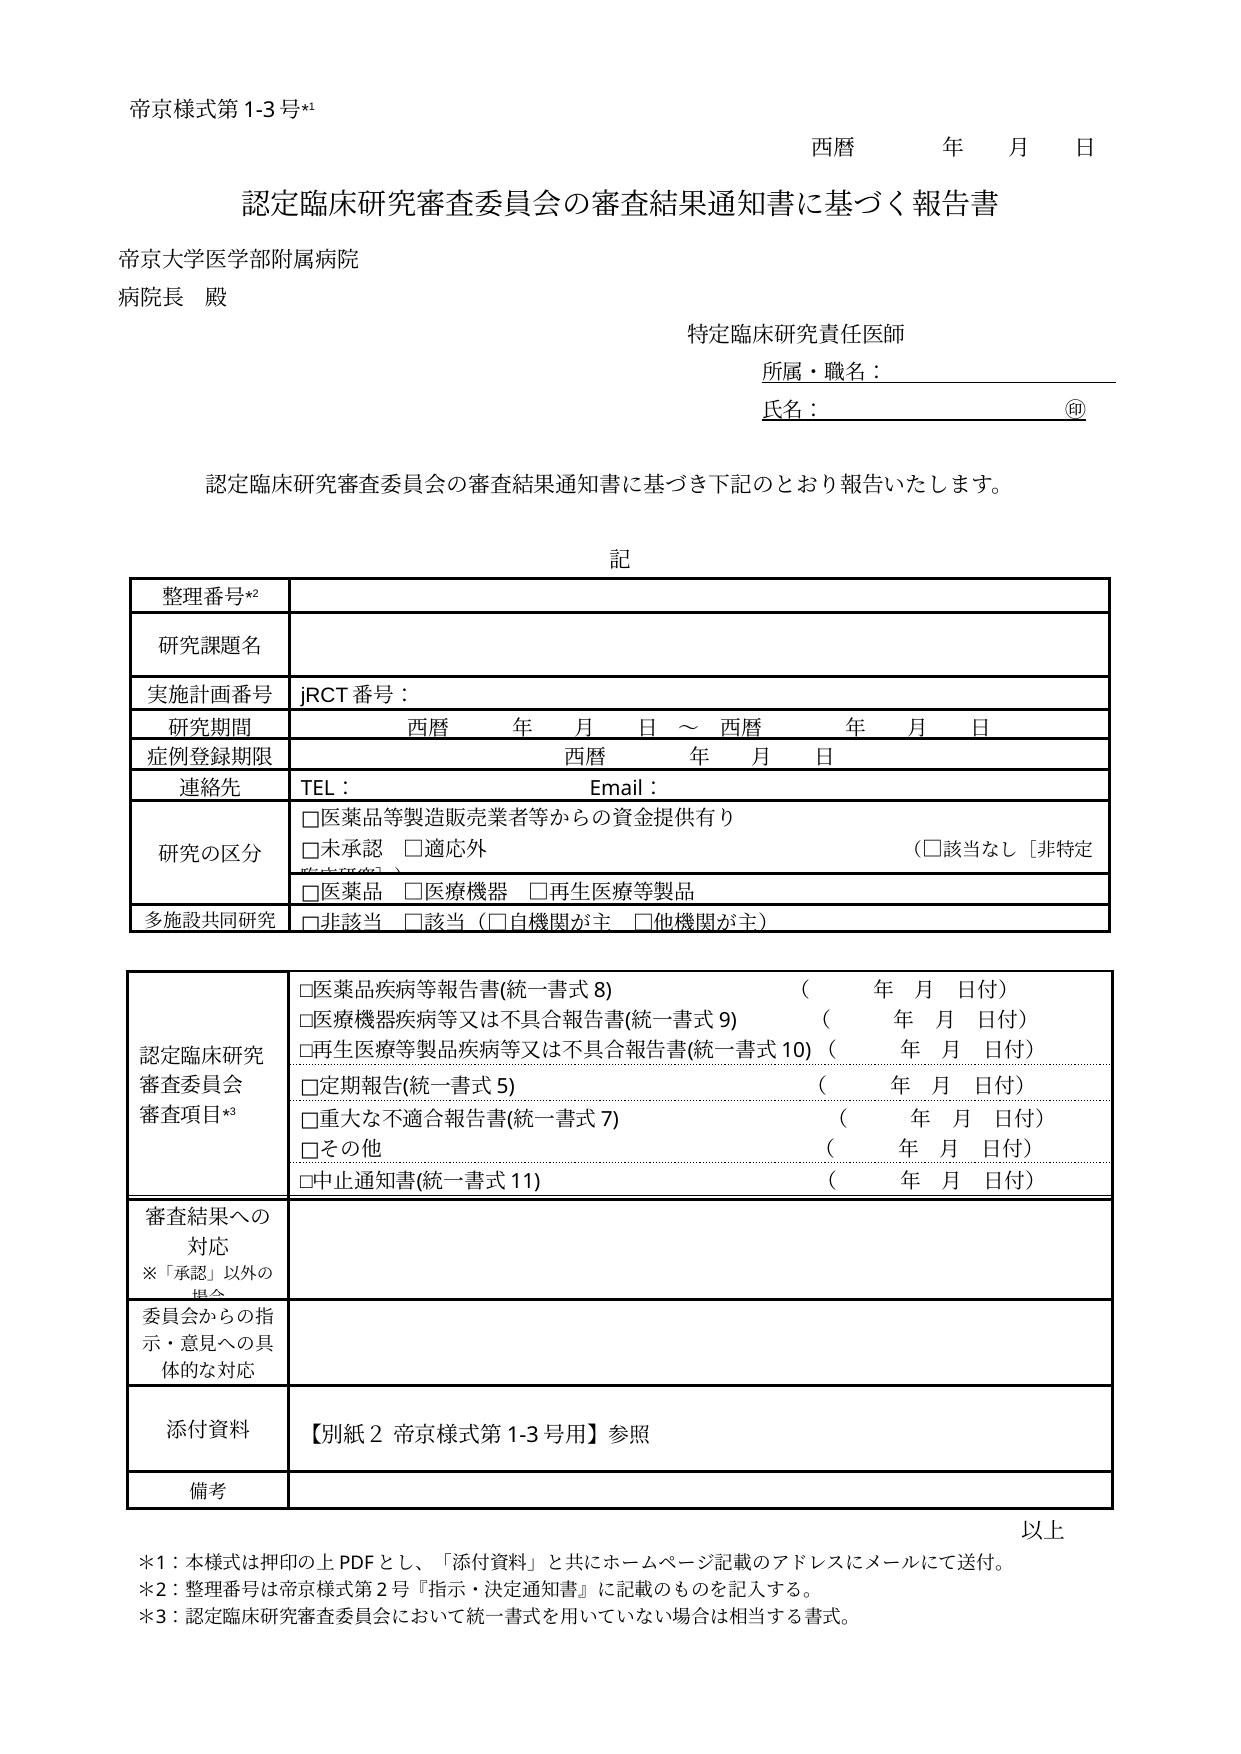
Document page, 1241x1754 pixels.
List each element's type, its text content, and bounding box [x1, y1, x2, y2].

table_header 帝京様式第1-3号*1 [118, 90, 334, 127]
text 以上 [118, 1510, 1122, 1548]
table_cell 審査結果への対応 ※「承認」以外の場合 [129, 1201, 287, 1297]
table_cell 【別紙２ 帝京様式第1-3号用】参照 [290, 1387, 1111, 1469]
table_cell [291, 614, 1108, 675]
text 認定臨床研究審査委員会の審査結果通知書に基づく報告書 [118, 164, 1122, 239]
table_header 整理番号*2 [132, 580, 288, 611]
table_cell □非該当 □該当（□自機関が主 □他機関が主） [291, 906, 1108, 929]
text 氏名： [118, 389, 1122, 427]
text ＊1：本様式は押印の上PDFとし、「添付資料」と共にホームページ記載のアドレスにメールにて送付。 [118, 1548, 1122, 1575]
table_cell [290, 1201, 1111, 1297]
table_cell □医薬品 □医療機器 □再生医療等製品 [291, 875, 1108, 903]
table_header [291, 580, 1108, 611]
table_cell 研究課題名 [132, 614, 288, 675]
table_cell □中止通知書(統一書式11) （ 年 月 日付） [290, 1162, 1111, 1194]
table_cell 多施設共同研究 [132, 906, 288, 929]
text 所属・職名： [118, 352, 1122, 389]
text 帝京大学医学部附属病院 [118, 239, 1122, 277]
text 記 [118, 539, 1122, 577]
table_cell □定期報告(統一書式5) （ 年 月 日付） [290, 1064, 1111, 1100]
table_cell TEL： Email： [291, 771, 1108, 799]
table_cell □医薬品等製造販売業者等からの資金提供有り □未承認 □適応外 （□該当なし［非特定臨床研究］） [291, 802, 1108, 872]
text ＊3：認定臨床研究審査委員会において統一書式を用いていない場合は相当する書式。 [118, 1602, 1122, 1629]
text ＊2：整理番号は帝京様式第2号『指示・決定通知書』に記載のものを記入する。 [118, 1575, 1122, 1602]
table_header 認定臨床研究審査委員会 審査項目*3 [129, 973, 287, 1194]
text 認定臨床研究審査委員会の審査結果通知書に基づき下記のとおり報告いたします。 [206, 464, 1122, 502]
text 病院長 殿 [118, 277, 1122, 314]
table_cell 西暦 年 月 日 [291, 740, 1108, 768]
table_cell jRCT番号： [291, 678, 1108, 708]
table_cell [290, 1301, 1111, 1384]
table_header □医薬品疾病等報告書(統一書式8) （ 年 月 日付） □医療機器疾病等又は不具合報告書(統一書式9) （ 年 月 日付） □再生医療等製品疾病等又は不具合報告書(統一書式10) （ 年 月 日付） [290, 972, 1111, 1064]
table_cell 西暦 年 月 日 ～ 西暦 年 月 日 [291, 711, 1108, 737]
table_cell 症例登録期限 [132, 740, 288, 768]
table_cell 研究の区分 [132, 802, 288, 903]
table_cell [290, 1473, 1111, 1507]
table_cell 添付資料 [129, 1387, 287, 1469]
table_cell 実施計画番号 [132, 678, 288, 708]
table_cell 委員会からの指示・意見への具体的な対応 [129, 1301, 287, 1384]
table_cell 研究期間 [132, 711, 288, 737]
table_cell 連絡先 [132, 771, 288, 799]
table_cell □重大な不適合報告書(統一書式7) （ 年 月 日付） □その他 （ 年 月 日付） [290, 1100, 1111, 1162]
table_cell 備考 [129, 1473, 287, 1507]
text 西暦 年 月 日 [118, 127, 1096, 164]
text 特定臨床研究責任医師 [687, 314, 1122, 352]
